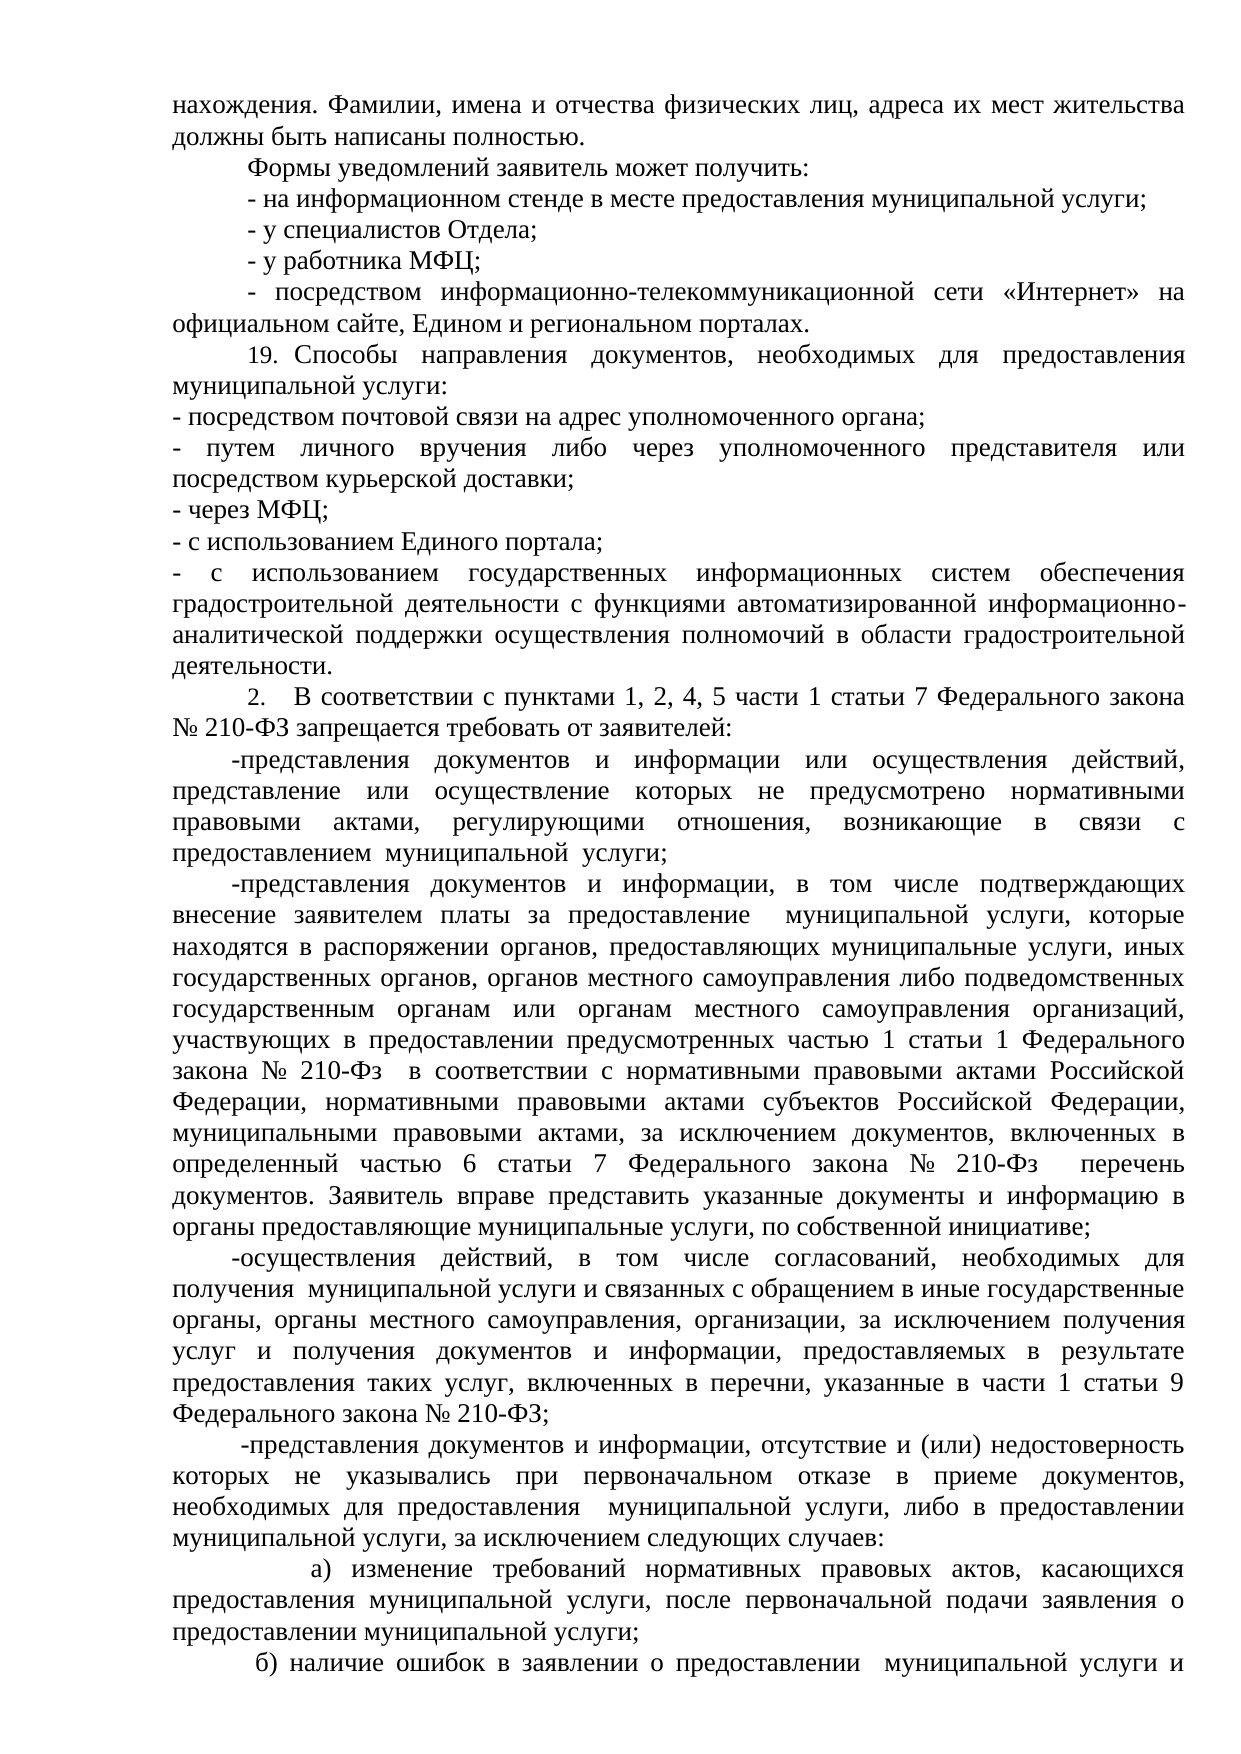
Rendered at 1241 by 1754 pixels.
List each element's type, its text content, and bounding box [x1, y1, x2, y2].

list В соответствии с пунктами 1, 2, 4, 5 части 1 статьи 7 Федерального закона № 210-ФЗ запрещается требовать от заявителей: [172, 680, 1186, 743]
text - на информационном стенде в месте предоставления муниципальной услуги; [172, 182, 1186, 213]
text - с использованием Единого портала; [172, 525, 1186, 556]
text -представления документов и информации или осуществления действий, представление или осуществление которых не предусмотрено нормативными правовыми актами, регулирующими отношения, возникающие в связи с предоставлением муниципальной услуги; [172, 743, 1186, 867]
list Способы направления документов, необходимых для предоставления муниципальной услуги: [172, 338, 1186, 400]
text а) изменение требований нормативных правовых актов, касающихся предоставления муниципальной услуги, после первоначальной подачи заявления о предоставлении муниципальной услуги; [172, 1552, 1186, 1646]
text - у специалистов Отдела; [172, 213, 1186, 244]
text Формы уведомлений заявитель может получить: [172, 151, 1186, 182]
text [172, 89, 1186, 151]
text -представления документов и информации, отсутствие и (или) недостоверность которых не указывались при первоначальном отказе в приеме документов, необходимых для предоставления муниципальной услуги, либо в предоставлении муниципальной услуги, за исключением следующих случаев: [172, 1428, 1186, 1552]
text - с использованием государственных информационных систем обеспечения градостроительной деятельности с функциями автоматизированной информационноаналитической поддержки осуществления полномочий в области градостроительной деятельности. [172, 556, 1186, 680]
text - посредством информационно-телекоммуникационной сети «Интернет» на официальном сайте, Едином и региональном порталах. [172, 276, 1186, 338]
text - через МФЦ; [172, 493, 1186, 525]
text - посредством почтовой связи на адрес уполномоченного органа; [172, 400, 1186, 431]
text -осуществления действий, в том числе согласований, необходимых для получения муниципальной услуги и связанных с обращением в иные государственные органы, органы местного самоуправления, организации, за исключением получения услуг и получения документов и информации, предоставляемых в результате предоставления таких услуг, включенных в перечни, указанные в части 1 статьи 9 Федерального закона № 210-ФЗ; [172, 1241, 1186, 1428]
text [172, 1646, 1186, 1677]
text - у работника МФЦ; [172, 244, 1186, 276]
text - путем личного вручения либо через уполномоченного представителя или посредством курьерской доставки; [172, 431, 1186, 493]
text -представления документов и информации, в том числе подтверждающих внесение заявителем платы за предоставление муниципальной услуги, которые находятся в распоряжении органов, предоставляющих муниципальные услуги, иных государственных органов, органов местного самоуправления либо подведомственных государственным органам или органам местного самоуправления организаций, участвующих в предоставлении предусмотренных частью 1 статьи 1 Федерального закона № 210-Фз в соответствии с нормативными правовыми актами Российской Федерации, нормативными правовыми актами субъектов Российской Федерации, муниципальными правовыми актами, за исключением документов, включенных в определенный частью 6 статьи 7 Федерального закона № 210-Фз перечень документов. Заявитель вправе представить указанные документы и информацию в органы предоставляющие муниципальные услуги, по собственной инициативе; [172, 867, 1186, 1241]
